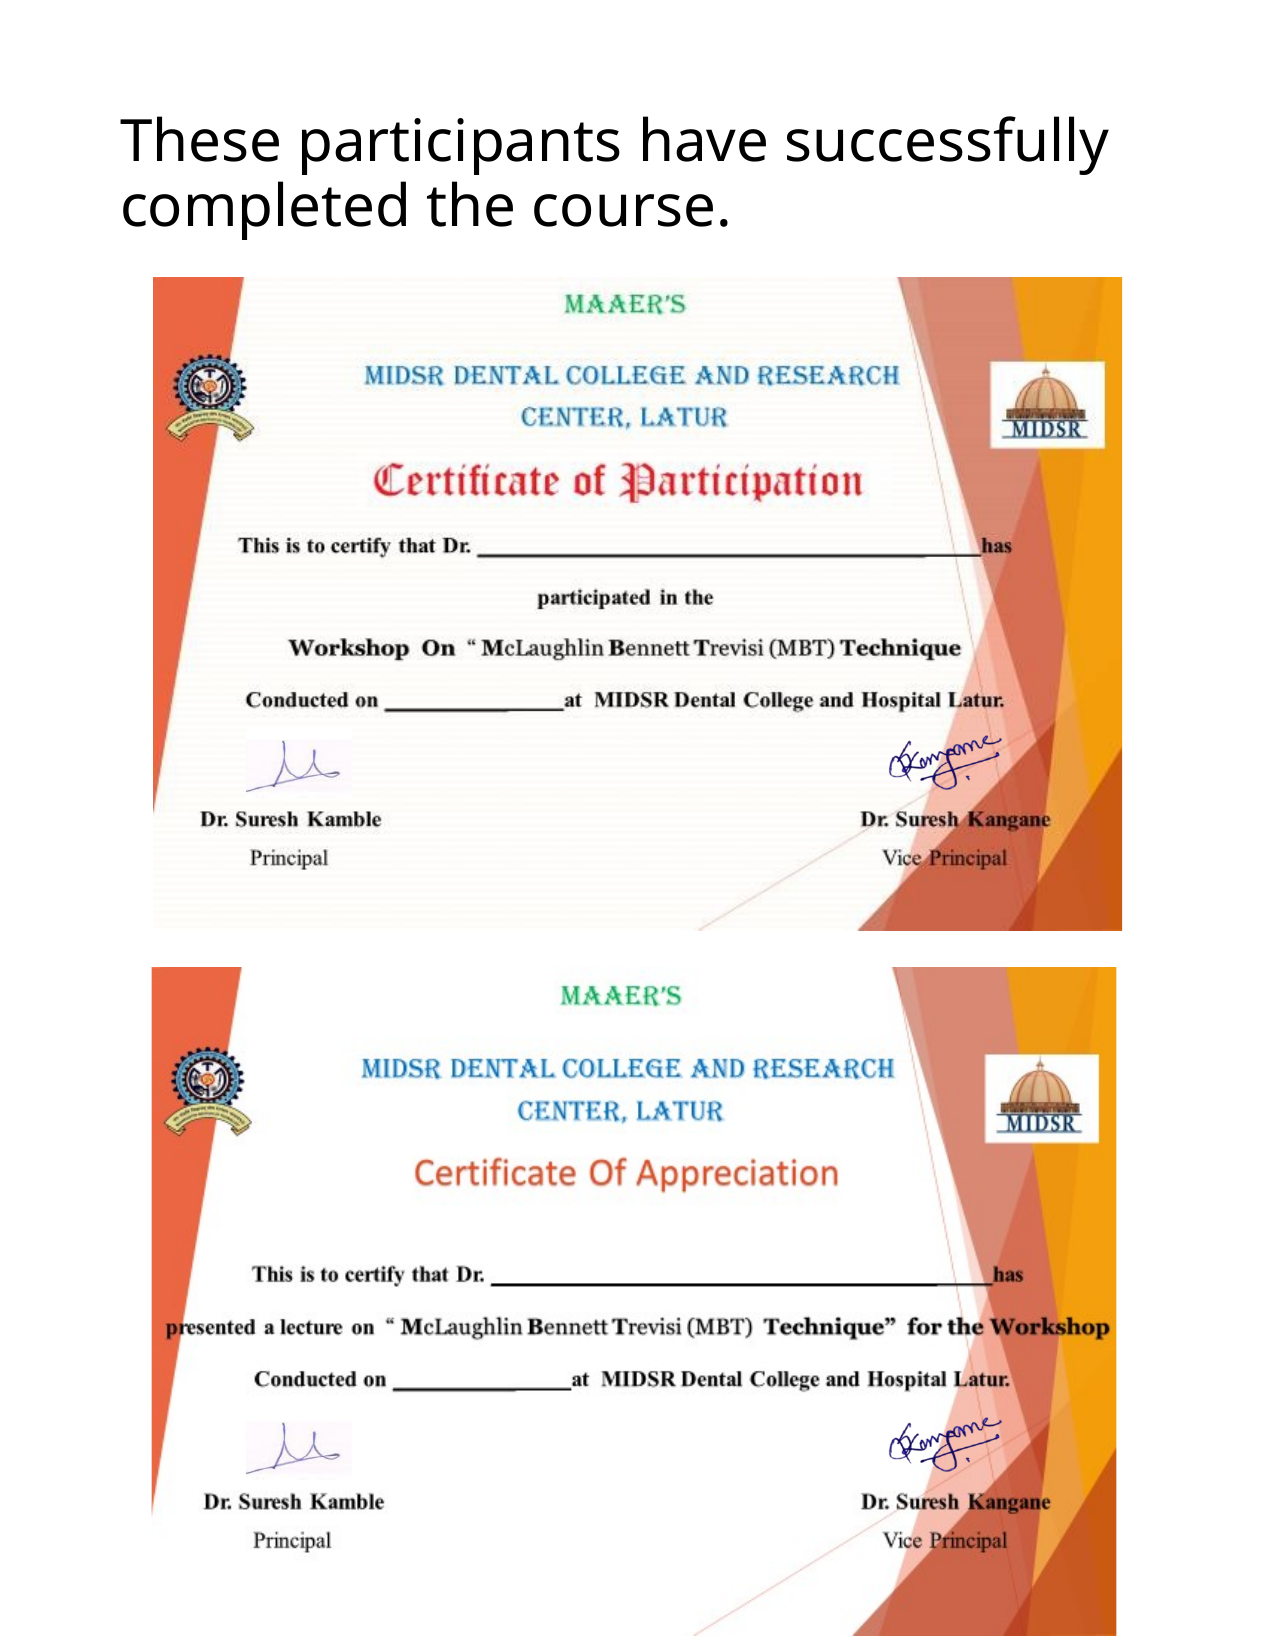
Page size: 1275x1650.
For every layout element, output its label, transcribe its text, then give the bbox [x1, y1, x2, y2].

picture [151, 967, 1117, 1636]
text These participants have successfully completed the course. [120, 108, 1264, 240]
picture [153, 277, 1123, 931]
